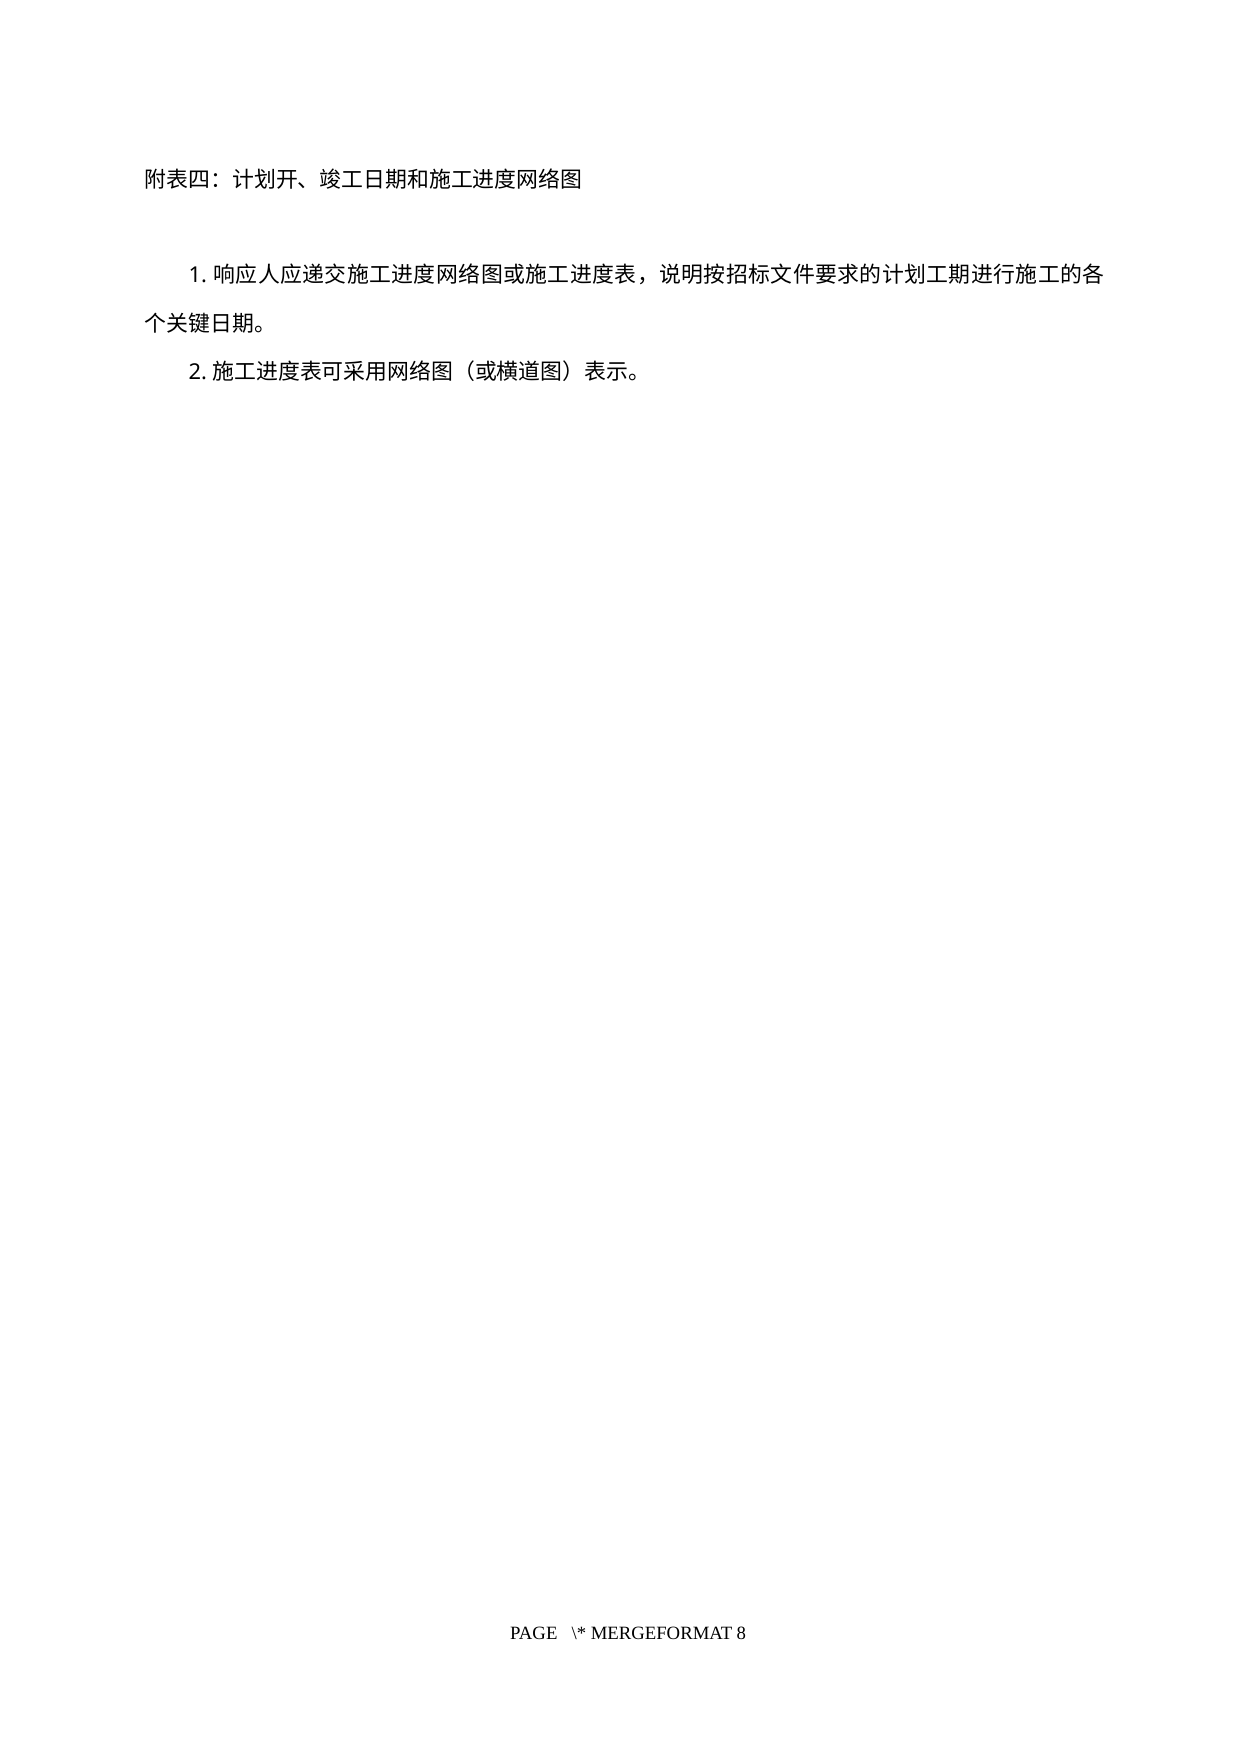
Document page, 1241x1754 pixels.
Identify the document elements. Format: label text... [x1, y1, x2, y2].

text 附表四：计划开、竣工日期和施工进度网络图 [144, 162, 1107, 194]
text 2. 施工进度表可采用网络图（或横道图）表示。 [144, 354, 1107, 387]
text 1. 响应人应递交施工进度网络图或施工进度表，说明按招标文件要求的计划工期进行施工的各个关键日期。 [144, 257, 1107, 338]
